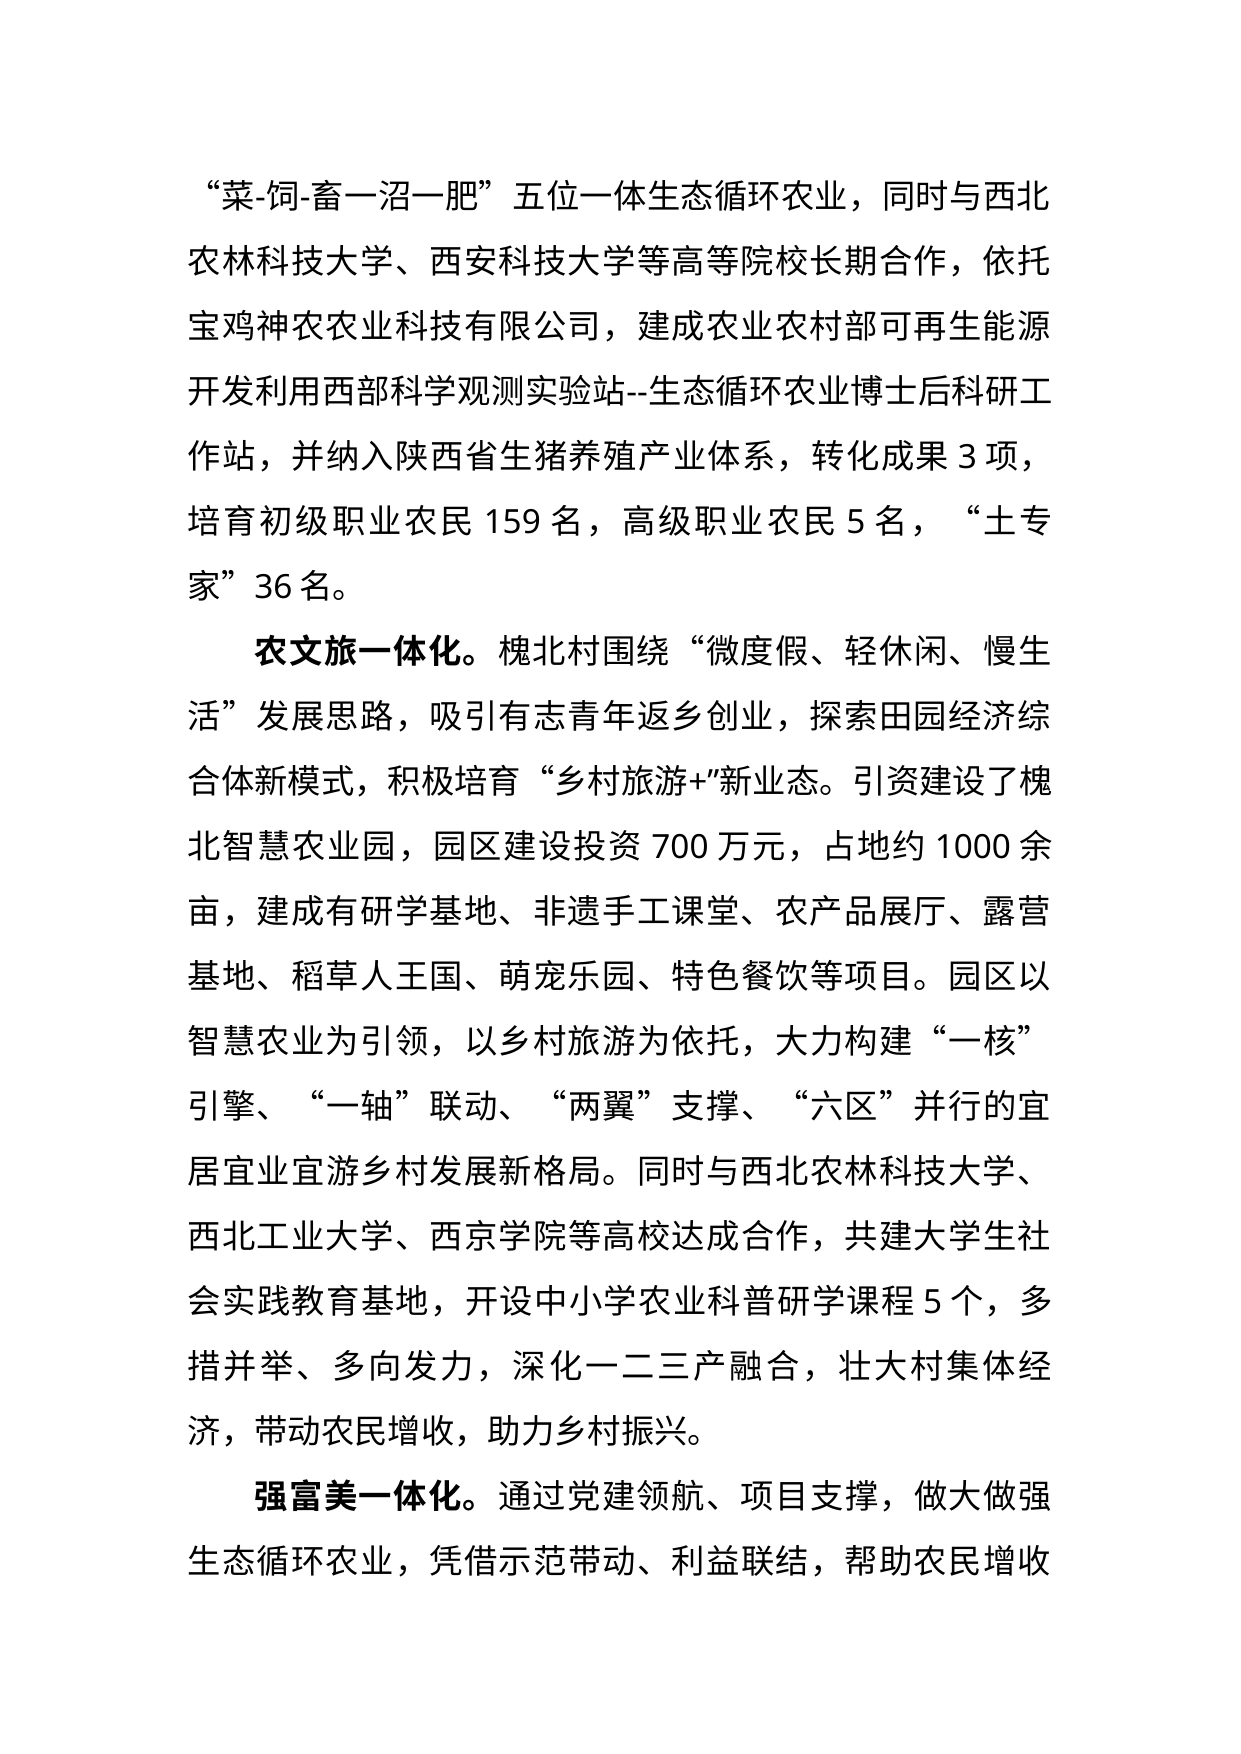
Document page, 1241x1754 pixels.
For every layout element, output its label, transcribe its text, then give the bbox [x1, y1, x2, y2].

text 农文旅一体化。槐北村围绕“微度假、轻休闲、慢生活”发展思路，吸引有志青年返乡创业，探索田园经济综合体新模式，积极培育“乡村旅游+”新业态。引资建设了槐北智慧农业园，园区建设投资700万元，占地约1000余亩，建成有研学基地、非遗手工课堂、农产品展厅、露营基地、稻草人王国、萌宠乐园、特色餐饮等项目。园区以智慧农业为引领，以乡村旅游为依托，大力构建“一核”引擎、“一轴”联动、“两翼”支撑、“六区”并行的宜居宜业宜游乡村发展新格局。同时与西北农林科技大学、西北工业大学、西京学院等高校达成合作，共建大学生社会实践教育基地，开设中小学农业科普研学课程5个，多措并举、多向发力，深化一二三产融合，壮大村集体经济，带动农民增收，助力乡村振兴。 [187, 617, 1053, 1462]
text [187, 1462, 1053, 1592]
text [187, 162, 1053, 617]
